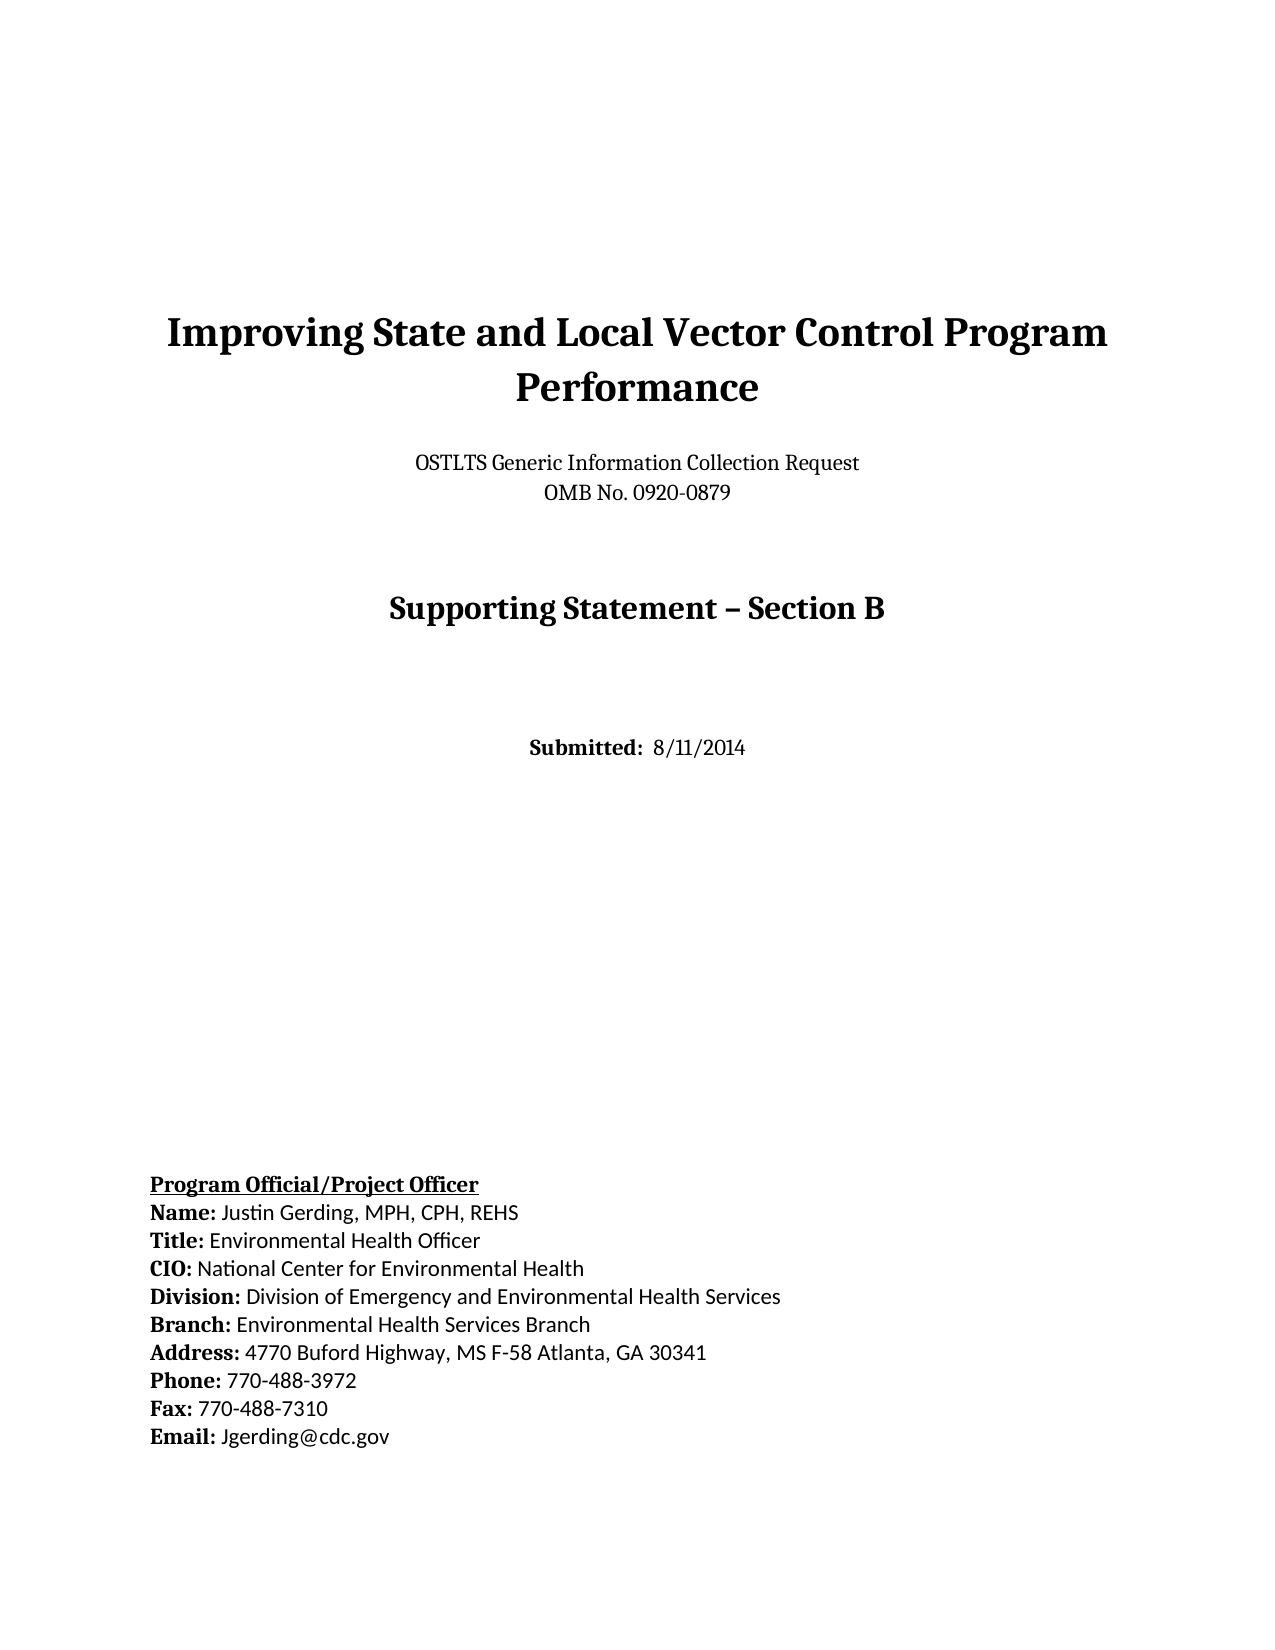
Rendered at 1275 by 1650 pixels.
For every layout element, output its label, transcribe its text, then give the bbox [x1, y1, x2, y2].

text Address: [150, 1338, 1125, 1366]
text Program Official/Project Officer [150, 1171, 1125, 1198]
text Name: [150, 1198, 1125, 1226]
text Submitted: [150, 734, 1125, 761]
text Fax: [150, 1394, 1125, 1422]
text Title: [150, 1226, 1125, 1254]
text CIO: [150, 1254, 1125, 1282]
text Email: [150, 1422, 1125, 1450]
text OMB No. 0920-0879 [150, 479, 1125, 506]
text Branch: [150, 1310, 1125, 1338]
subtitle Supporting Statement – Section B [150, 590, 1125, 628]
text Division: [150, 1282, 1125, 1310]
text OSTLTS Generic Information Collection Request [150, 449, 1125, 476]
text Phone: [150, 1366, 1125, 1394]
